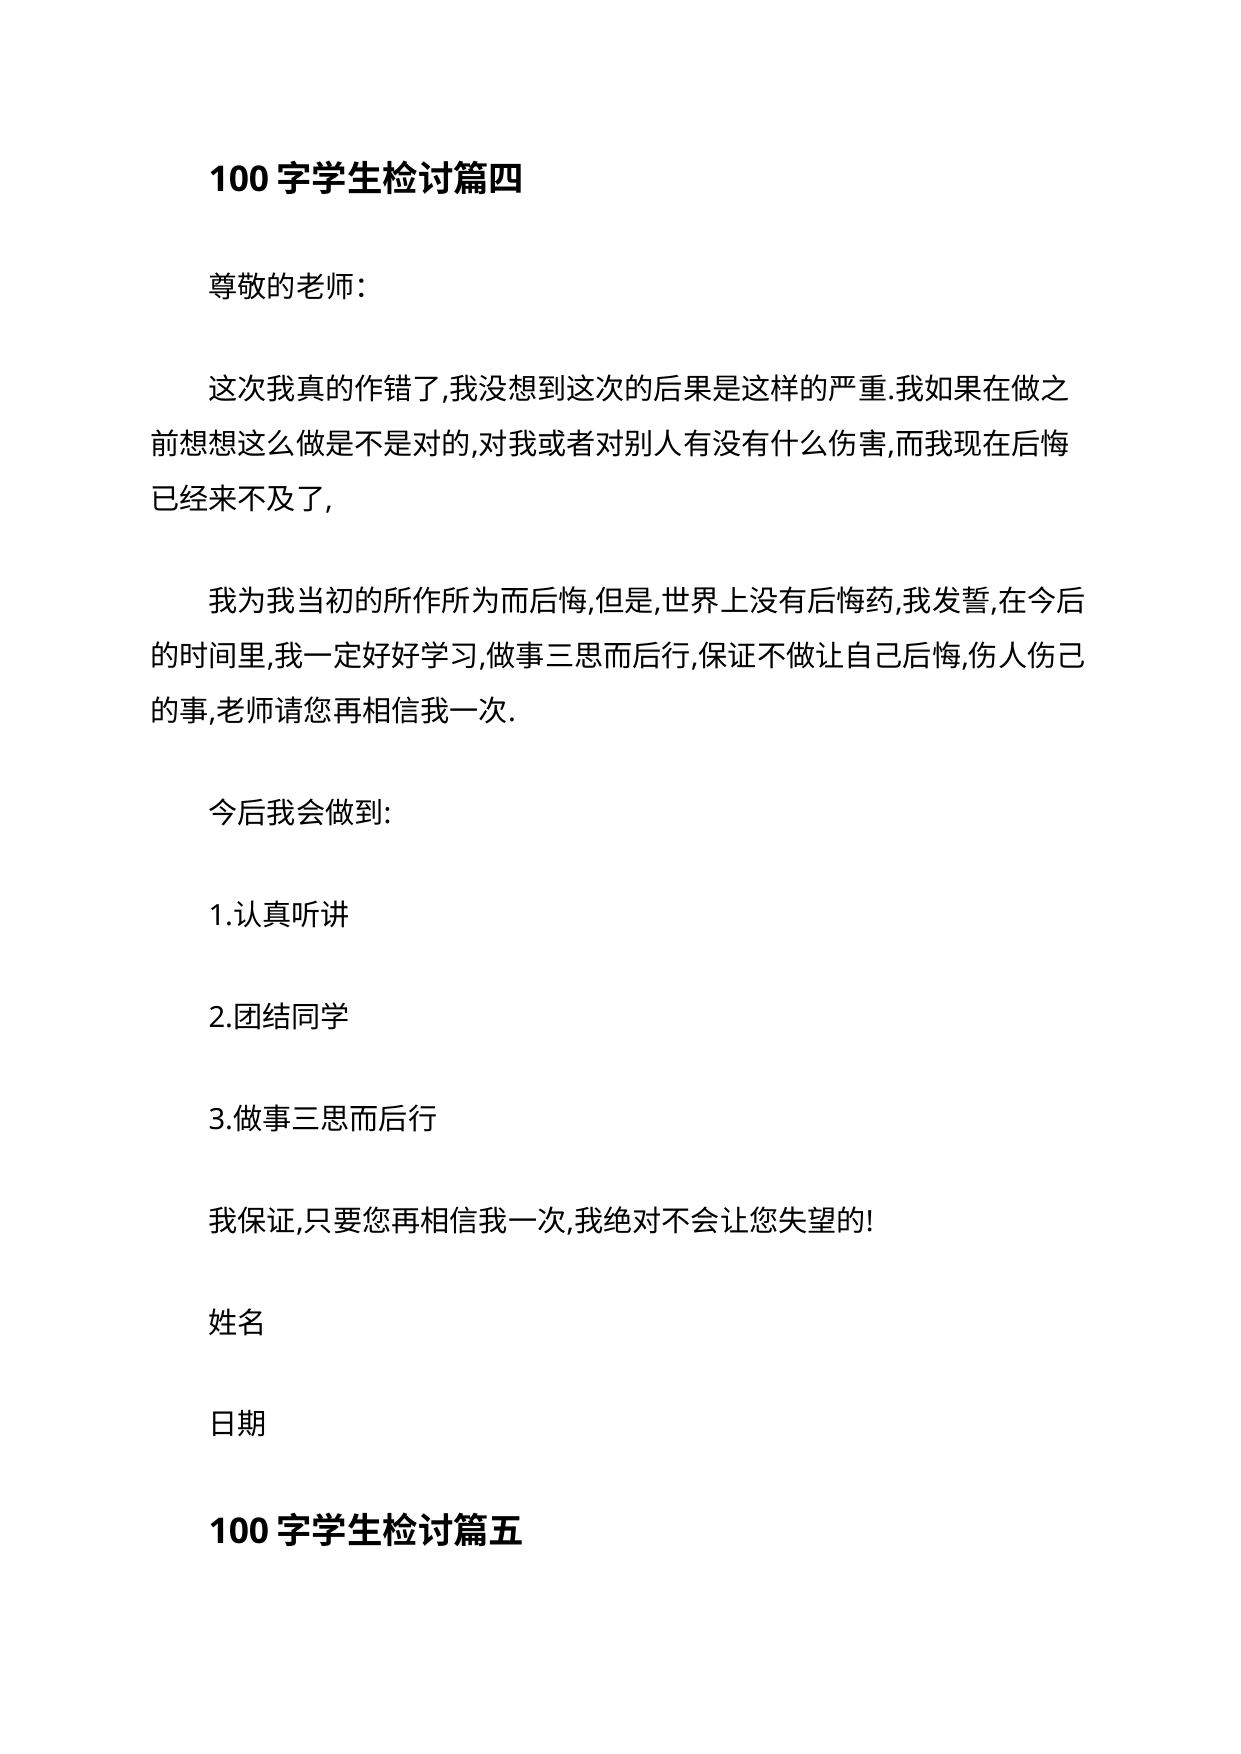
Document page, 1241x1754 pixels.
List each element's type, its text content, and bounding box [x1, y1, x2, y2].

text 1.认真听讲 [150, 891, 1090, 934]
text 我为我当初的所作所为而后悔,但是,世界上没有后悔药,我发誓,在今后的时间里,我一定好好学习,做事三思而后行,保证不做让自己后悔,伤人伤己的事,老师请您再相信我一次. [150, 577, 1090, 730]
text 100字学生检讨篇四 [150, 150, 1090, 201]
text 100字学生检讨篇五 [150, 1503, 1090, 1554]
text 这次我真的作错了,我没想到这次的后果是这样的严重.我如果在做之前想想这么做是不是对的,对我或者对别人有没有什么伤害,而我现在后悔已经来不及了, [150, 365, 1090, 518]
text 日期 [150, 1401, 1090, 1443]
text 3.做事三思而后行 [150, 1095, 1090, 1138]
text 2.团结同学 [150, 993, 1090, 1036]
text 尊敬的老师： [150, 263, 1090, 306]
text 我保证,只要您再相信我一次,我绝对不会让您失望的! [150, 1197, 1090, 1239]
text 今后我会做到: [150, 789, 1090, 832]
text 姓名 [150, 1299, 1090, 1341]
